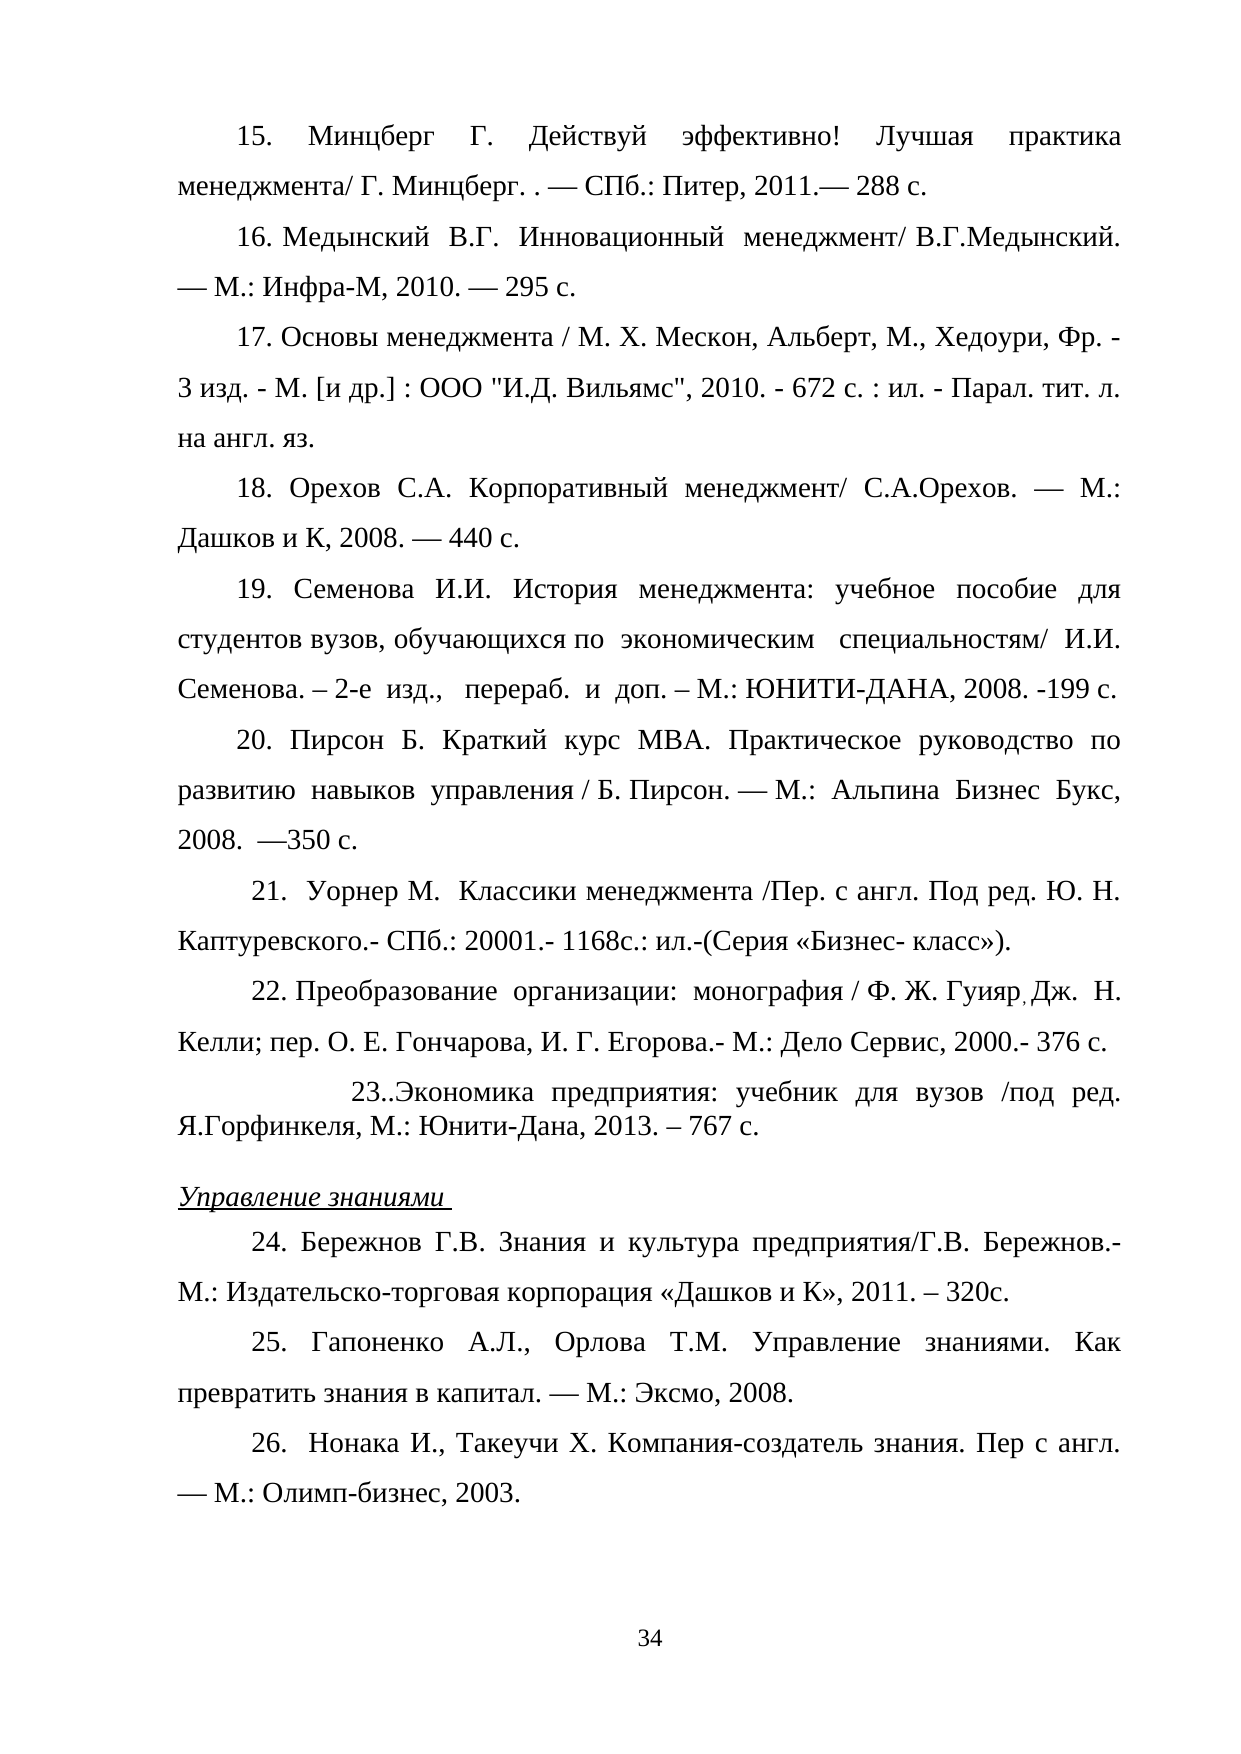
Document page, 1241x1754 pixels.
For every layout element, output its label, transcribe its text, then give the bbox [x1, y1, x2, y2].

text 25. Гапоненко А.Л., Орлова Т.М. Управление знаниями. Как превратить знания в капитал. — М.: Эксмо, 2008. [177, 1324, 1122, 1408]
text Управление знаниями [177, 1179, 1122, 1213]
text 24. Бережнов Г.В. Знания и культура предприятия/Г.В. Бережнов.- М.: Издательско-торговая корпорация «Дашков и К», 2011. – 320с. [177, 1224, 1122, 1308]
text 21. Уорнер М. Классики менеджмента /Пер. с англ. Под ред. Ю. Н. Каптуревского.- СПб.: 20001.- 1168с.: ил.-(Серия «Бизнес- класс»). [177, 873, 1122, 957]
text 17. Основы менеджмента / М. Х. Мескон, Альберт, М., Хедоури, Фр. - 3 изд. - М. [и др.] : ООО "И.Д. Вильямс", 2010. - 672 с. : ил. - Парал. тит. л. на англ. яз. [177, 319, 1122, 453]
text 20. Пирсон Б. Краткий курс МВА. Практическое руководство по развитию навыков управления / Б. Пирсон. — М.: Альпина Бизнес Букс, 2008. —350 с. [177, 722, 1122, 856]
text 19. Семенова И.И. История менеджмента: учебное пособие для студентов вузов, обучающихся по экономическим специальностям/ И.И. Семенова. – 2-е изд., перераб. и доп. – М.: ЮНИТИ-ДАНА, 2008. -199 с. [177, 571, 1122, 705]
text 23..Экономика предприятия: учебник для вузов /под ред. Я.Горфинкеля, М.: Юнити-Дана, 2013. – 767 с. [177, 1074, 1122, 1141]
text 18. Орехов С.А. Корпоративный менеджмент/ С.А.Орехов. — М.: Дашков и К, 2008. — 440 с. [177, 470, 1122, 554]
text 26. Нонака И., Такеучи Х. Компания-создатель знания. Пер с англ. — М.: Олимп-бизнес, 2003. [177, 1425, 1122, 1509]
text 15. Минцберг Г. Действуй эффективно! Лучшая практика менеджмента/ Г. Минцберг. . — СПб.: Питер, 2011.— 288 с. [177, 118, 1122, 202]
text 22. Преобразование организации: монография / Ф. Ж. Гуияр, Дж. Н. Келли; пер. О. Е. Гончарова, И. Г. Егорова.- М.: Дело Сервис, 2000.- 376 с. [177, 973, 1122, 1057]
text 16. Медынский В.Г. Инновационный менеджмент/ В.Г.Медынский. — М.: Инфра-М, 2010. — 295 с. [177, 219, 1122, 303]
